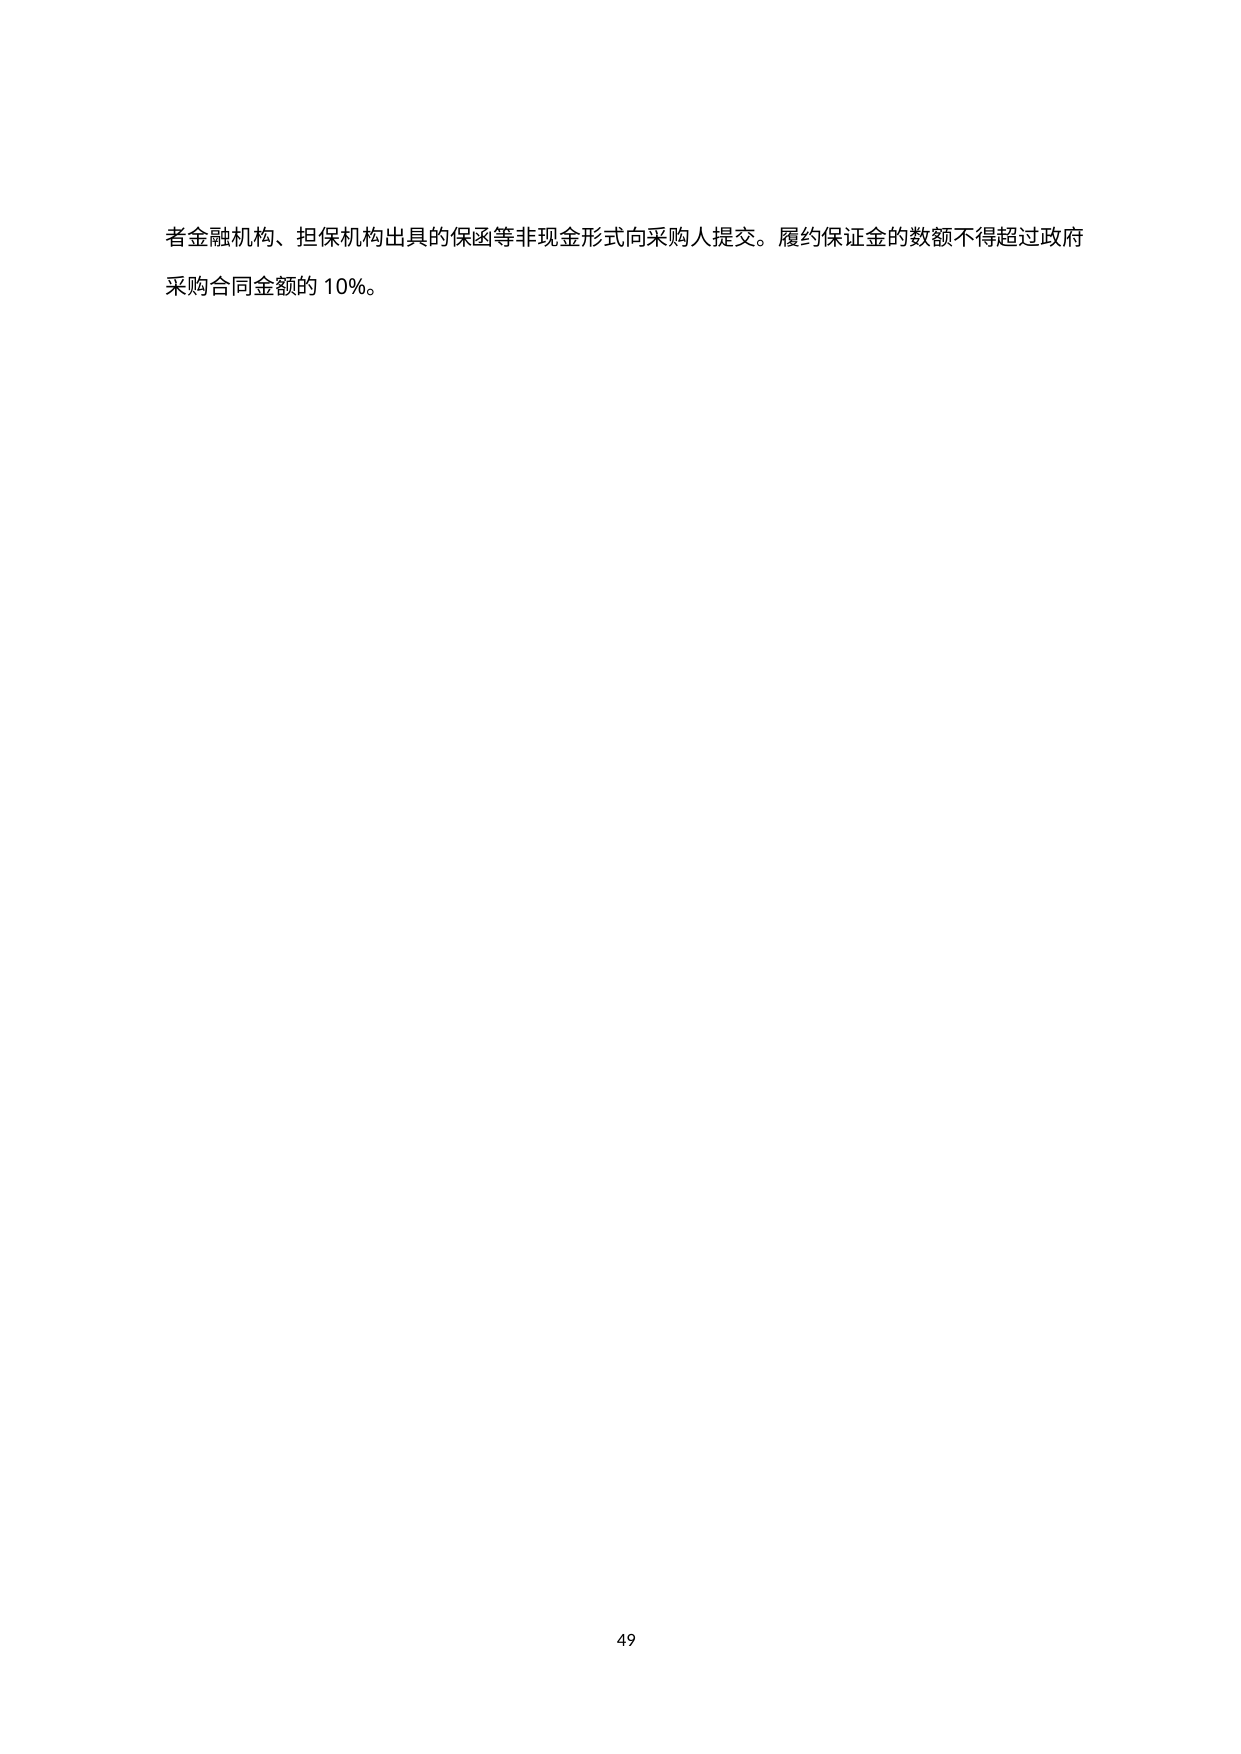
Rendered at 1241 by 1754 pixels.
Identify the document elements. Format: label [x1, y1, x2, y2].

text [165, 219, 1087, 301]
